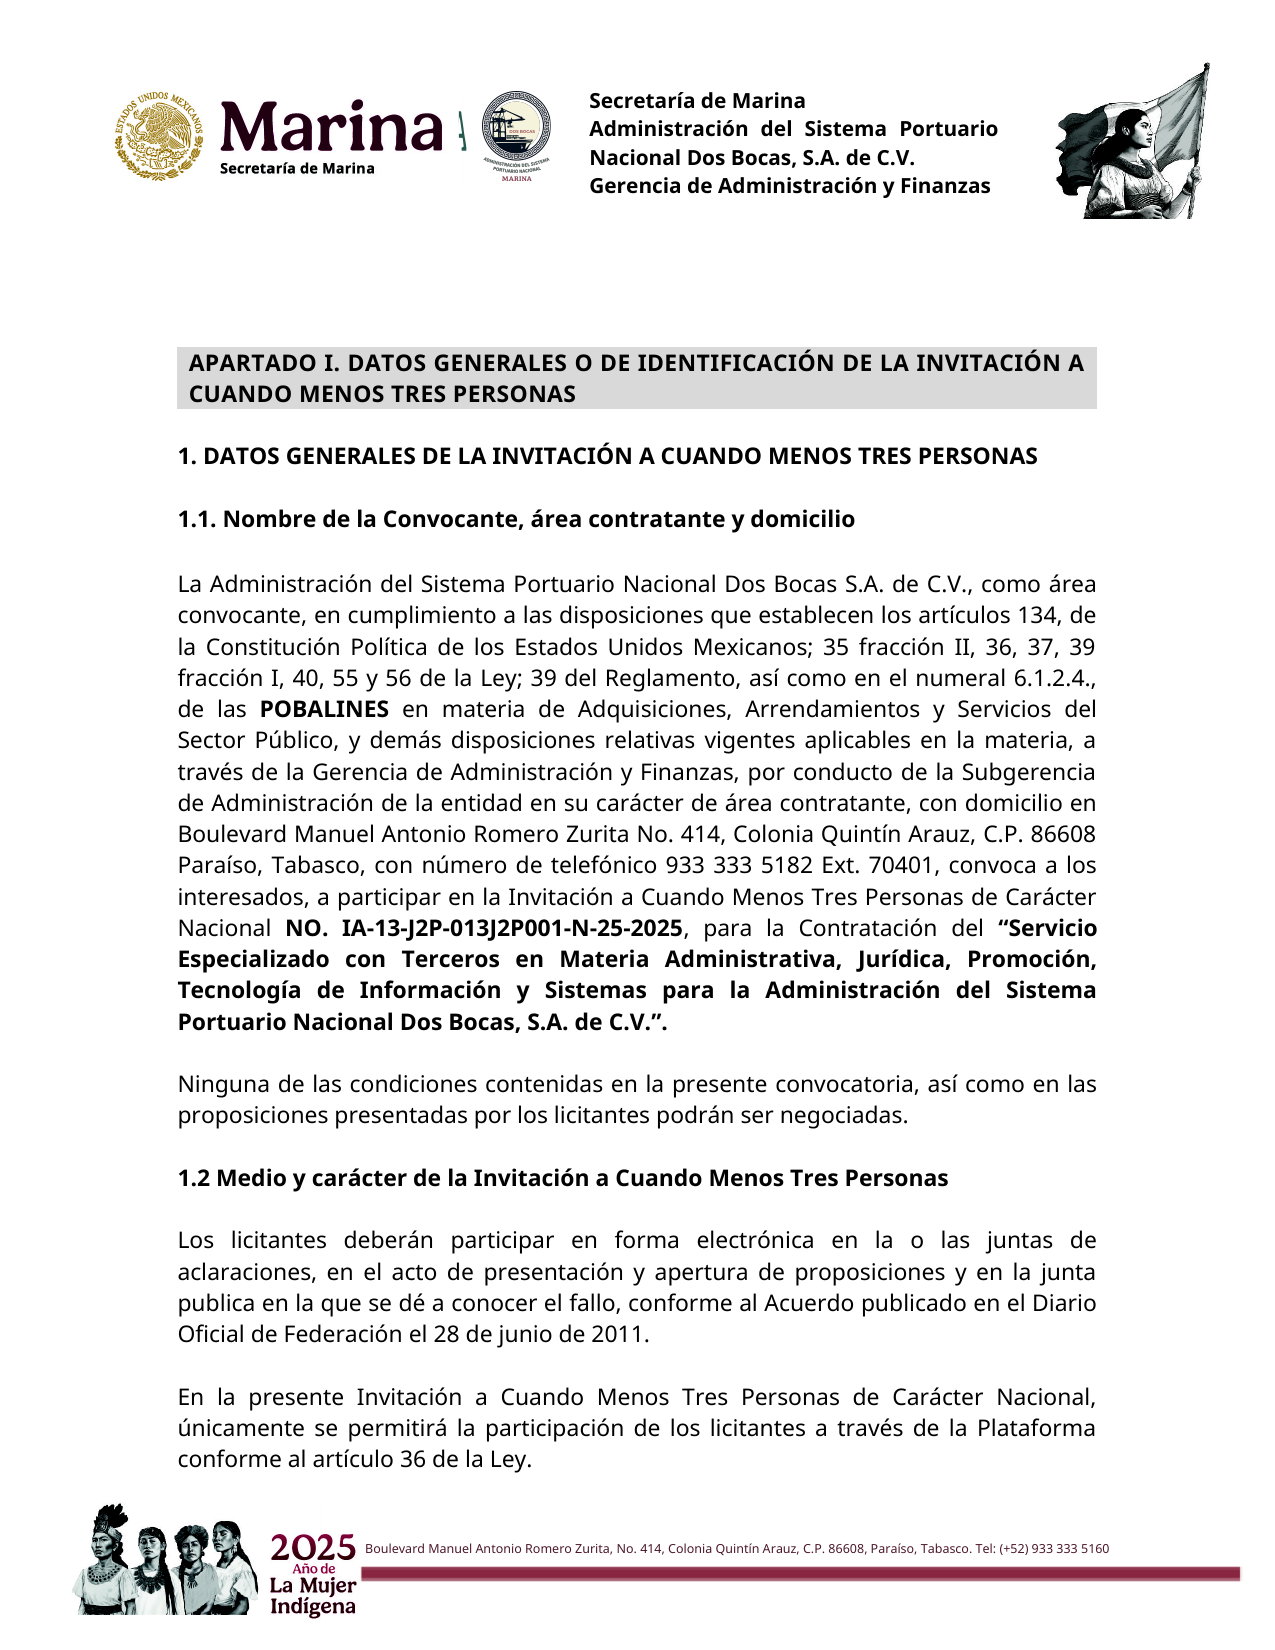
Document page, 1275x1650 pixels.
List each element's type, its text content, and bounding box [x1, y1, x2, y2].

text Los licitantes deberán participar en forma electrónica en la o las juntas de aclaraciones, en el acto de presentación y apertura de proposiciones y en la junta publica en la que se dé a conocer el fallo, conforme al Acuerdo publicado en el Diario Oficial de Federación el 28 de junio de 2011. [177, 1224, 1098, 1349]
text Ninguna de las condiciones contenidas en la presente convocatoria, así como en las proposiciones presentadas por los licitantes podrán ser negociadas. [177, 1068, 1098, 1131]
text La Administración del Sistema Portuario Nacional Dos Bocas S.A. de C.V., como área convocante, en cumplimiento a las disposiciones que establecen los artículos 134, de la Constitución Política de los Estados Unidos Mexicanos; 35 fracción II, 36, 37, 39 fracción I, 40, 55 y 56 de la Ley; 39 del Reglamento, así como en el numeral 6.1.2.4., de las POBALINES en materia de Adquisiciones, Arrendamientos y Servicios del Sector Público, y demás disposiciones relativas vigentes aplicables en la materia, a través de la Gerencia de Administración y Finanzas, por conducto de la Subgerencia de Administración de la entidad en su carácter de área contratante, con domicilio en Boulevard Manuel Antonio Romero Zurita No. 414, Colonia Quintín Arauz, C.P. 86608 Paraíso, Tabasco, con número de telefónico 933 333 5182 Ext. 70401, convoca a los interesados, a participar en la Invitación a Cuando Menos Tres Personas de Carácter Nacional NO. IA-13-J2P-013J2P001-N-25-2025, para la Contratación del “Servicio Especializado con Terceros en Materia Administrativa, Jurídica, Promoción, Tecnología de Información y Sistemas para la Administración del Sistema Portuario Nacional Dos Bocas, S.A. de C.V.”. [177, 568, 1098, 1037]
picture [9, 59, 1275, 219]
text En la presente Invitación a Cuando Menos Tres Personas de Carácter Nacional, únicamente se permitirá la participación de los licitantes a través de la Plataforma conforme al artículo 36 de la Ley. [177, 1381, 1098, 1474]
text 1. DATOS GENERALES DE LA INVITACIÓN A CUANDO MENOS TRES PERSONAS [177, 440, 1098, 472]
text 1.1. Nombre de la Convocante, área contratante y domicilio [177, 503, 1098, 534]
picture [2, 1497, 1244, 1627]
text 1.2 Medio y carácter de la Invitación a Cuando Menos Tres Personas [177, 1162, 1098, 1193]
table_header APARTADO I. DATOS GENERALES O DE IDENTIFICACIÓN DE LA INVITACIÓN A CUANDO MENOS TRES PERSONAS [177, 347, 1097, 409]
